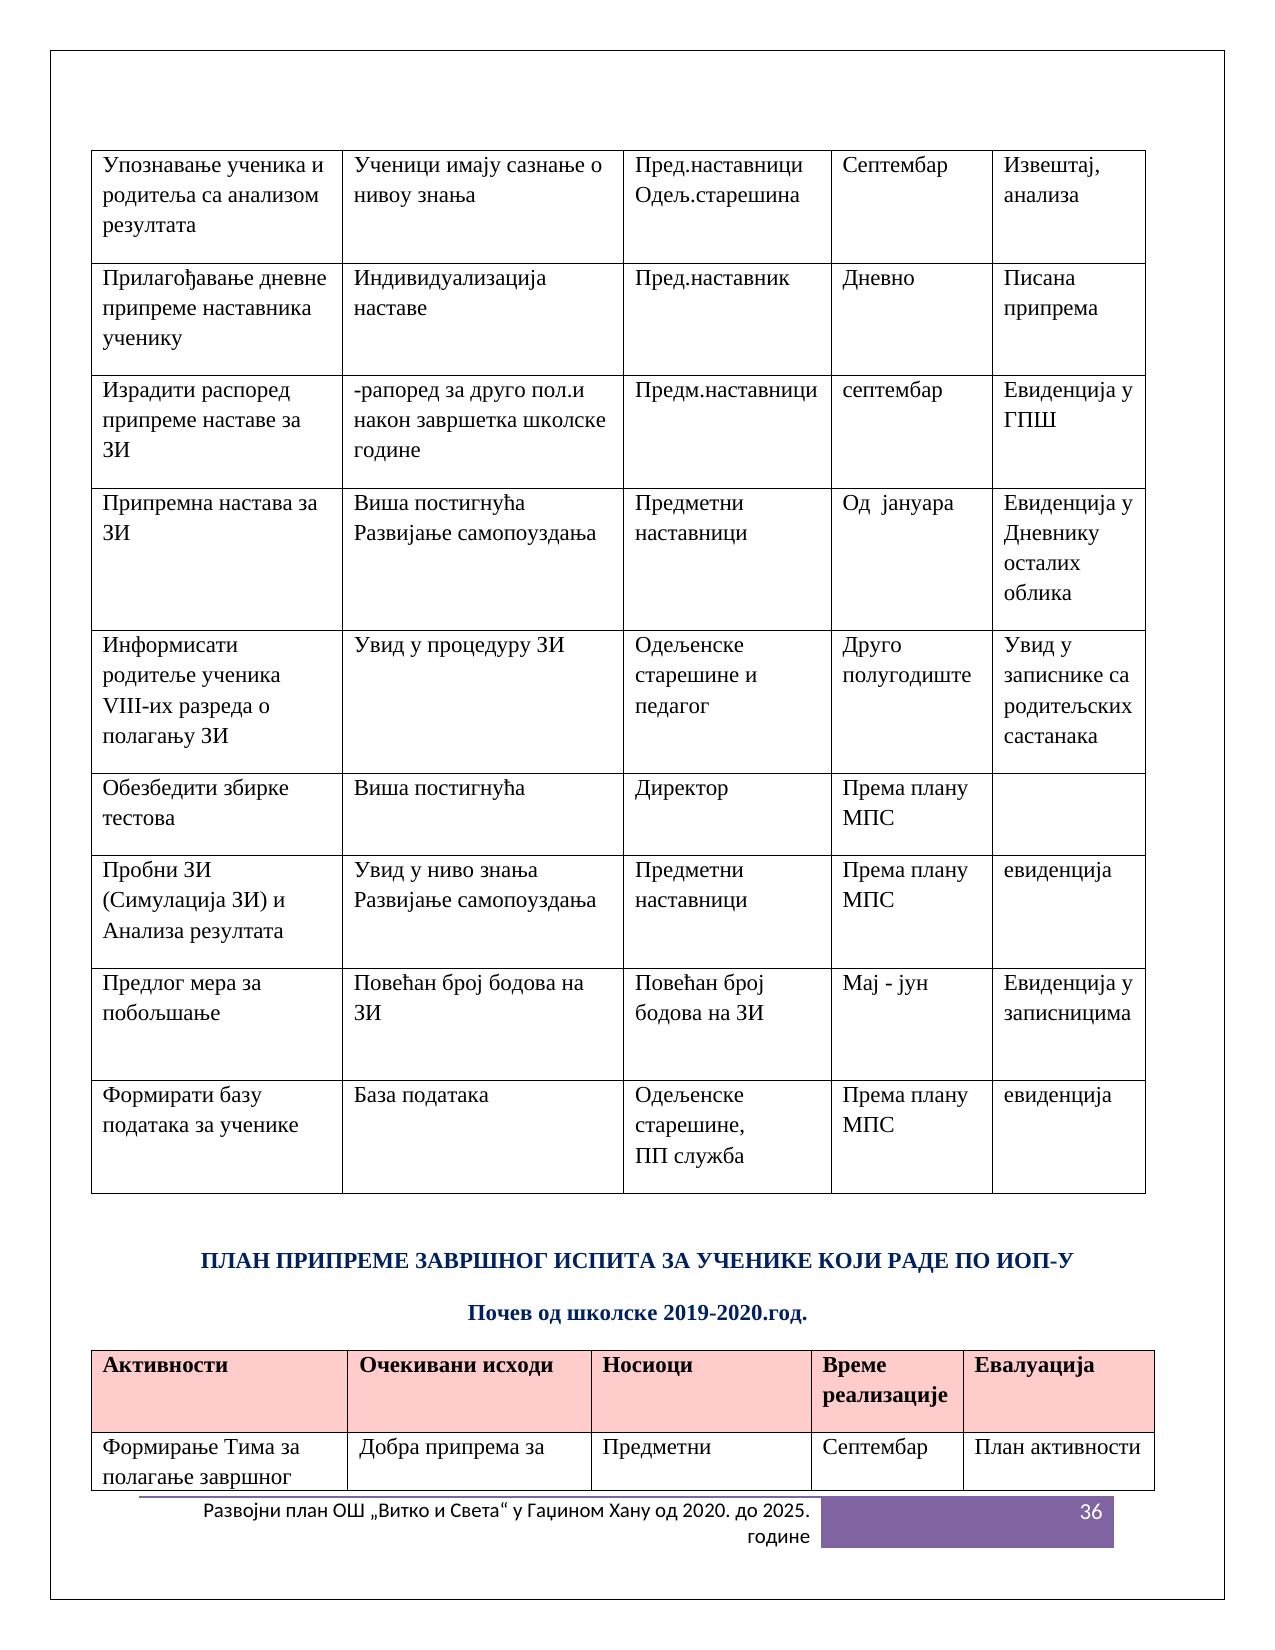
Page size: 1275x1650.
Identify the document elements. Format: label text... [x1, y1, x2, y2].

table_cell Друго полугодиште [832, 631, 992, 773]
table_cell септембар [832, 376, 992, 487]
table_cell Мај - јун [832, 969, 992, 1080]
table_header Време реализације [812, 1351, 963, 1432]
text ПЛАН ПРИПРЕМЕ ЗАВРШНОГ ИСПИТА ЗА УЧЕНИКЕ КОЈИ РАДЕ ПО ИОП-У [150, 1248, 1125, 1274]
table_cell Евиденција у записницима [993, 969, 1145, 1080]
table_cell Одељенске старешине и педагог [624, 631, 831, 773]
table_cell Предметни наставници [624, 489, 831, 630]
table_cell Предлог мера за побољшање [92, 969, 342, 1080]
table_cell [592, 1433, 811, 1489]
text Почев од школске 2019-2020.год. [150, 1299, 1125, 1325]
table_cell Евиденција у ГПШ [993, 376, 1145, 487]
table_cell Извештај, анализа [993, 151, 1145, 262]
table_cell Септембар [812, 1433, 963, 1489]
table_cell [993, 774, 1145, 855]
table_cell Директор [624, 774, 831, 855]
table_cell Пробни ЗИ (Симулација ЗИ) и Анализа резултата [92, 856, 342, 968]
table_cell Септембар [832, 151, 992, 262]
table_cell Повећан број бодова на ЗИ [343, 969, 623, 1080]
table_cell Дневно [832, 264, 992, 375]
table_cell Израдити распоред припреме наставе за ЗИ [92, 376, 342, 487]
table_cell Увид у процедуру ЗИ [343, 631, 623, 773]
table_cell евиденција [993, 856, 1145, 968]
table_cell Предм.наставници [624, 376, 831, 487]
table_cell Виша постигнућа Развијање самопоуздања [343, 489, 623, 630]
table_cell Пред.наставници Одељ.старешина [624, 151, 831, 262]
table_cell Увид у записнике са родитељских састанака [993, 631, 1145, 773]
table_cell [348, 1433, 591, 1489]
table_cell Ученици имају сазнање о нивоу знања [343, 151, 623, 262]
table_cell Упознавање ученика и родитеља са анализом резултата [92, 151, 342, 262]
table_cell Према плану МПС [832, 856, 992, 968]
table_cell Формирати базу података за ученике [92, 1081, 342, 1193]
table_header Активности [92, 1351, 347, 1432]
table_cell Повећан број бодова на ЗИ [624, 969, 831, 1080]
table_cell База података [343, 1081, 623, 1193]
table_cell -рапоред за друго пол.и након завршетка школске године [343, 376, 623, 487]
table_cell Евиденција у Дневнику осталих облика [993, 489, 1145, 630]
table_cell Увид у ниво знања Развијање самопоуздања [343, 856, 623, 968]
table_cell Предметни наставници [624, 856, 831, 968]
table_cell Припремна настава за ЗИ [92, 489, 342, 630]
table_header Носиоци [592, 1351, 811, 1432]
table_header Очекивани исходи [348, 1351, 591, 1432]
table_cell Виша постигнућа [343, 774, 623, 855]
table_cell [92, 1433, 347, 1489]
table_cell Према плану МПС [832, 774, 992, 855]
table_header Евалуација [964, 1351, 1154, 1432]
table_cell Обезбедити збирке тестова [92, 774, 342, 855]
table_cell евиденција [993, 1081, 1145, 1193]
table_cell Прилагођавање дневне припреме наставника ученику [92, 264, 342, 375]
table_cell Од јануара [832, 489, 992, 630]
table_cell План активности [964, 1433, 1154, 1489]
table_cell Писана припрема [993, 264, 1145, 375]
table_cell Индивидуализација наставе [343, 264, 623, 375]
table_cell Информисати родитеље ученика VIII-их разреда о полагању ЗИ [92, 631, 342, 773]
table_cell Према плану МПС [832, 1081, 992, 1193]
table_cell Пред.наставник [624, 264, 831, 375]
table_cell Одељенске старешине, ПП служба [624, 1081, 831, 1193]
